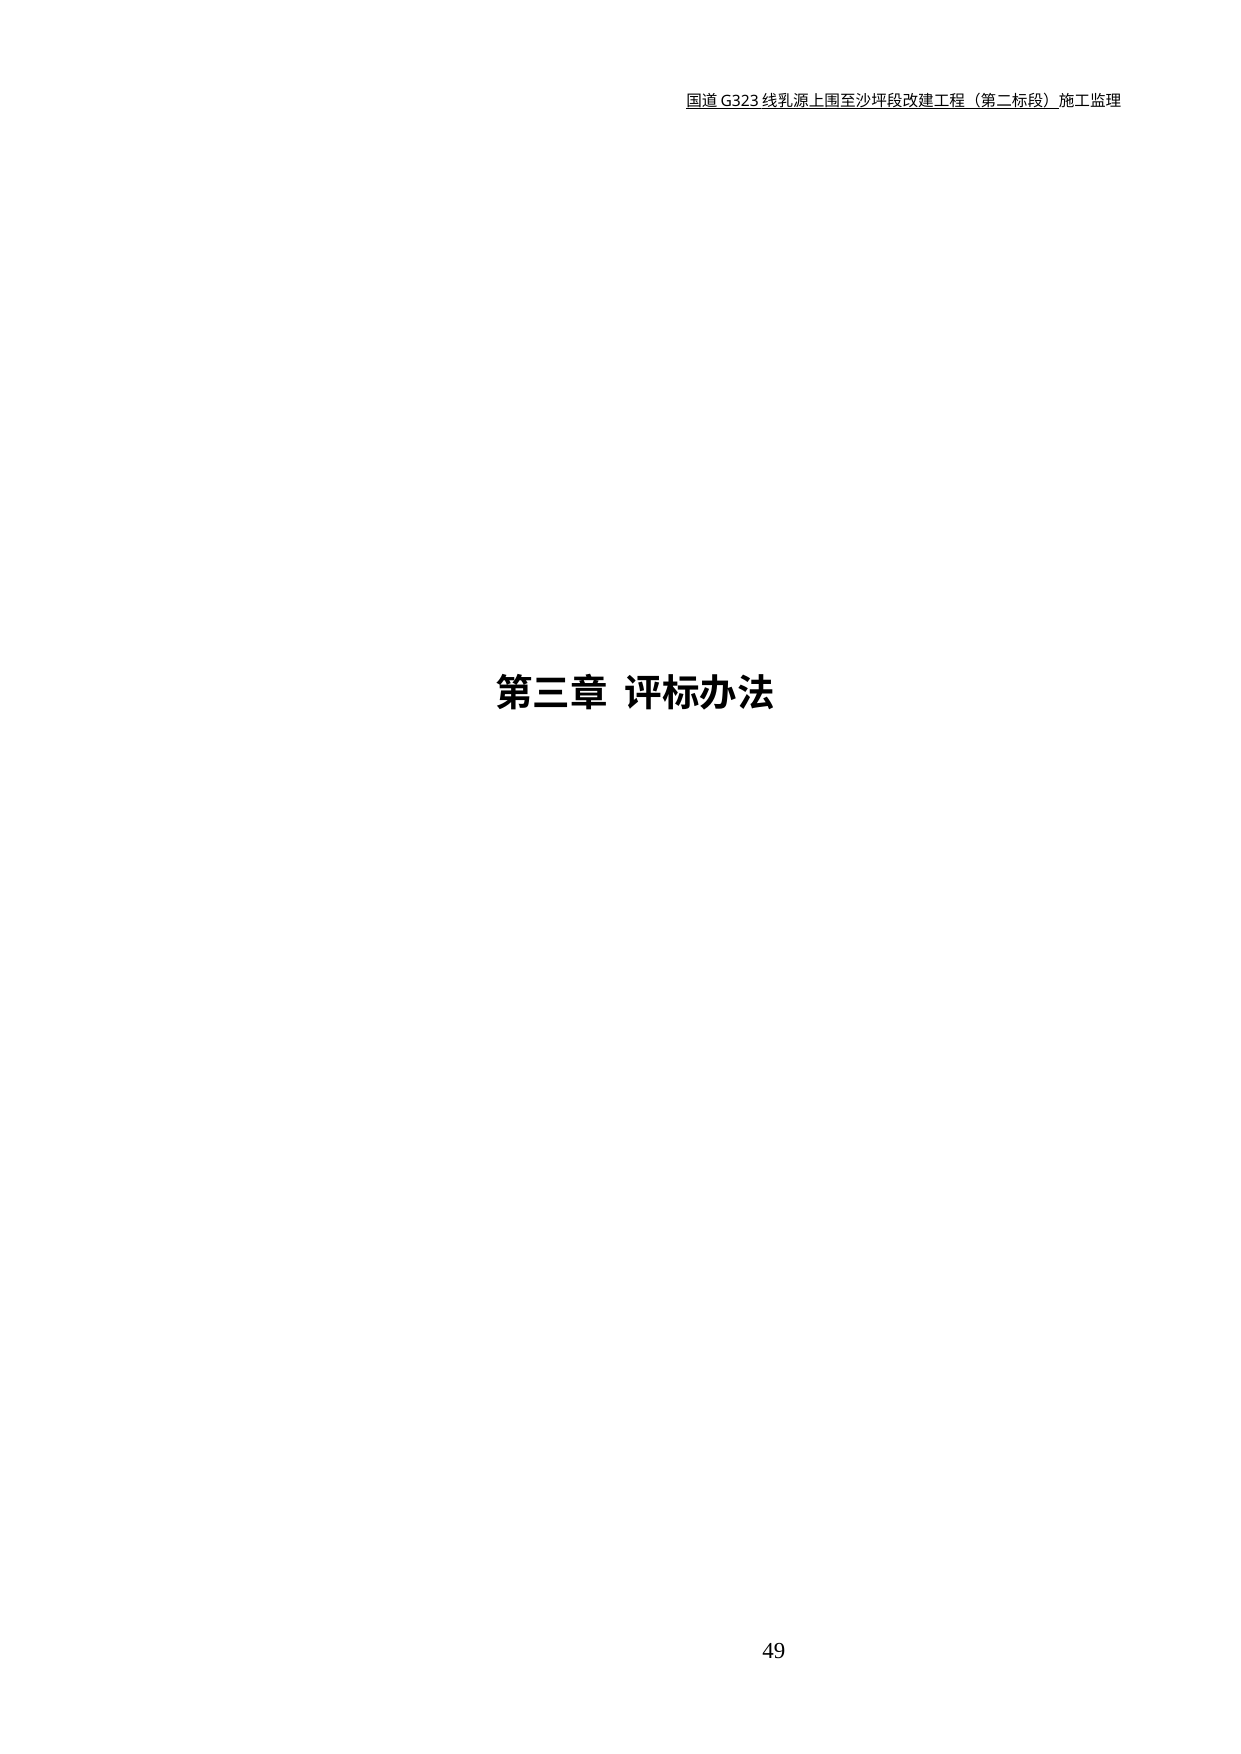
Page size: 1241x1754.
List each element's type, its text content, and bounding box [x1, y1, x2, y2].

text 第三章 评标办法 [148, 663, 1122, 717]
